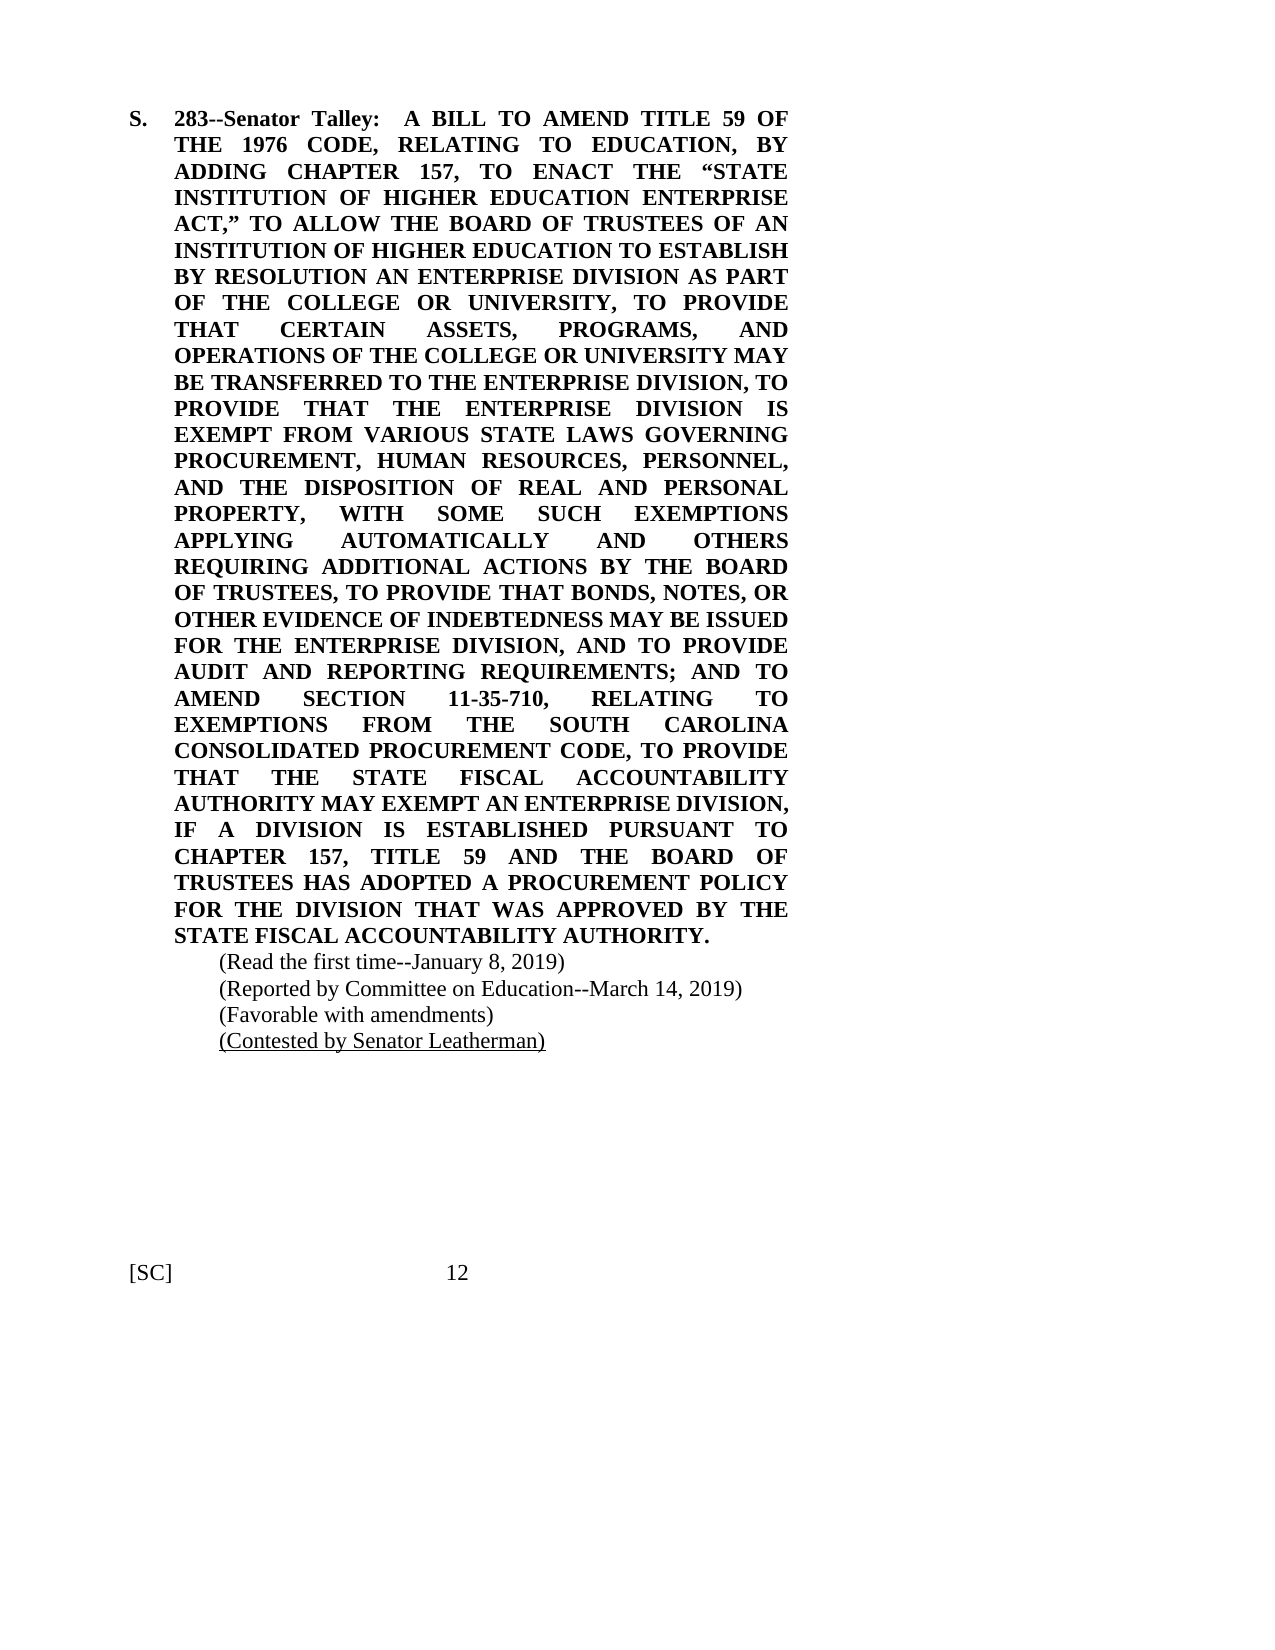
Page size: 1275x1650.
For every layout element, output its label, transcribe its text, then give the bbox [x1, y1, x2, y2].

text (Favorable with amendments) [219, 1001, 789, 1027]
text (Read the first time--January 8, 2019) [219, 948, 789, 975]
text (Reported by Committee on Education--March 14, 2019) [219, 975, 789, 1001]
title S. 283--Senator Talley: A BILL TO AMEND TITLE 59 OF THE 1976 CODE, RELATING TO EDUCATION, BY ADDING CHAPTER 157, TO ENACT THE “STATE INSTITUTION OF HIGHER EDUCATION ENTERPRISE ACT,” TO ALLOW THE BOARD OF TRUSTEES OF AN INSTITUTION OF HIGHER EDUCATION TO ESTABLISH BY RESOLUTION AN ENTERPRISE DIVISION AS PART OF THE COLLEGE OR UNIVERSITY, TO PROVIDE THAT CERTAIN ASSETS, PROGRAMS, AND OPERATIONS OF THE COLLEGE OR UNIVERSITY MAY BE TRANSFERRED TO THE ENTERPRISE DIVISION, TO PROVIDE THAT THE ENTERPRISE DIVISION IS EXEMPT FROM VARIOUS STATE LAWS GOVERNING PROCUREMENT, HUMAN RESOURCES, PERSONNEL, AND THE DISPOSITION OF REAL AND PERSONAL PROPERTY, WITH SOME SUCH EXEMPTIONS APPLYING AUTOMATICALLY AND OTHERS REQUIRING ADDITIONAL ACTIONS BY THE BOARD OF TRUSTEES, TO PROVIDE THAT BONDS, NOTES, OR OTHER EVIDENCE OF INDEBTEDNESS MAY BE ISSUED FOR THE ENTERPRISE DIVISION, AND TO PROVIDE AUDIT AND REPORTING REQUIREMENTS; AND TO AMEND SECTION 11-35-710, RELATING TO EXEMPTIONS FROM THE SOUTH CAROLINA CONSOLIDATED PROCUREMENT CODE, TO PROVIDE THAT THE STATE FISCAL ACCOUNTABILITY AUTHORITY MAY EXEMPT AN ENTERPRISE DIVISION, IF A DIVISION IS ESTABLISHED PURSUANT TO CHAPTER 157, TITLE 59 AND THE BOARD OF TRUSTEES HAS ADOPTED A PROCUREMENT POLICY FOR THE DIVISION THAT WAS APPROVED BY THE STATE FISCAL ACCOUNTABILITY AUTHORITY. [129, 105, 789, 948]
text (Contested by Senator Leatherman) [219, 1027, 789, 1054]
